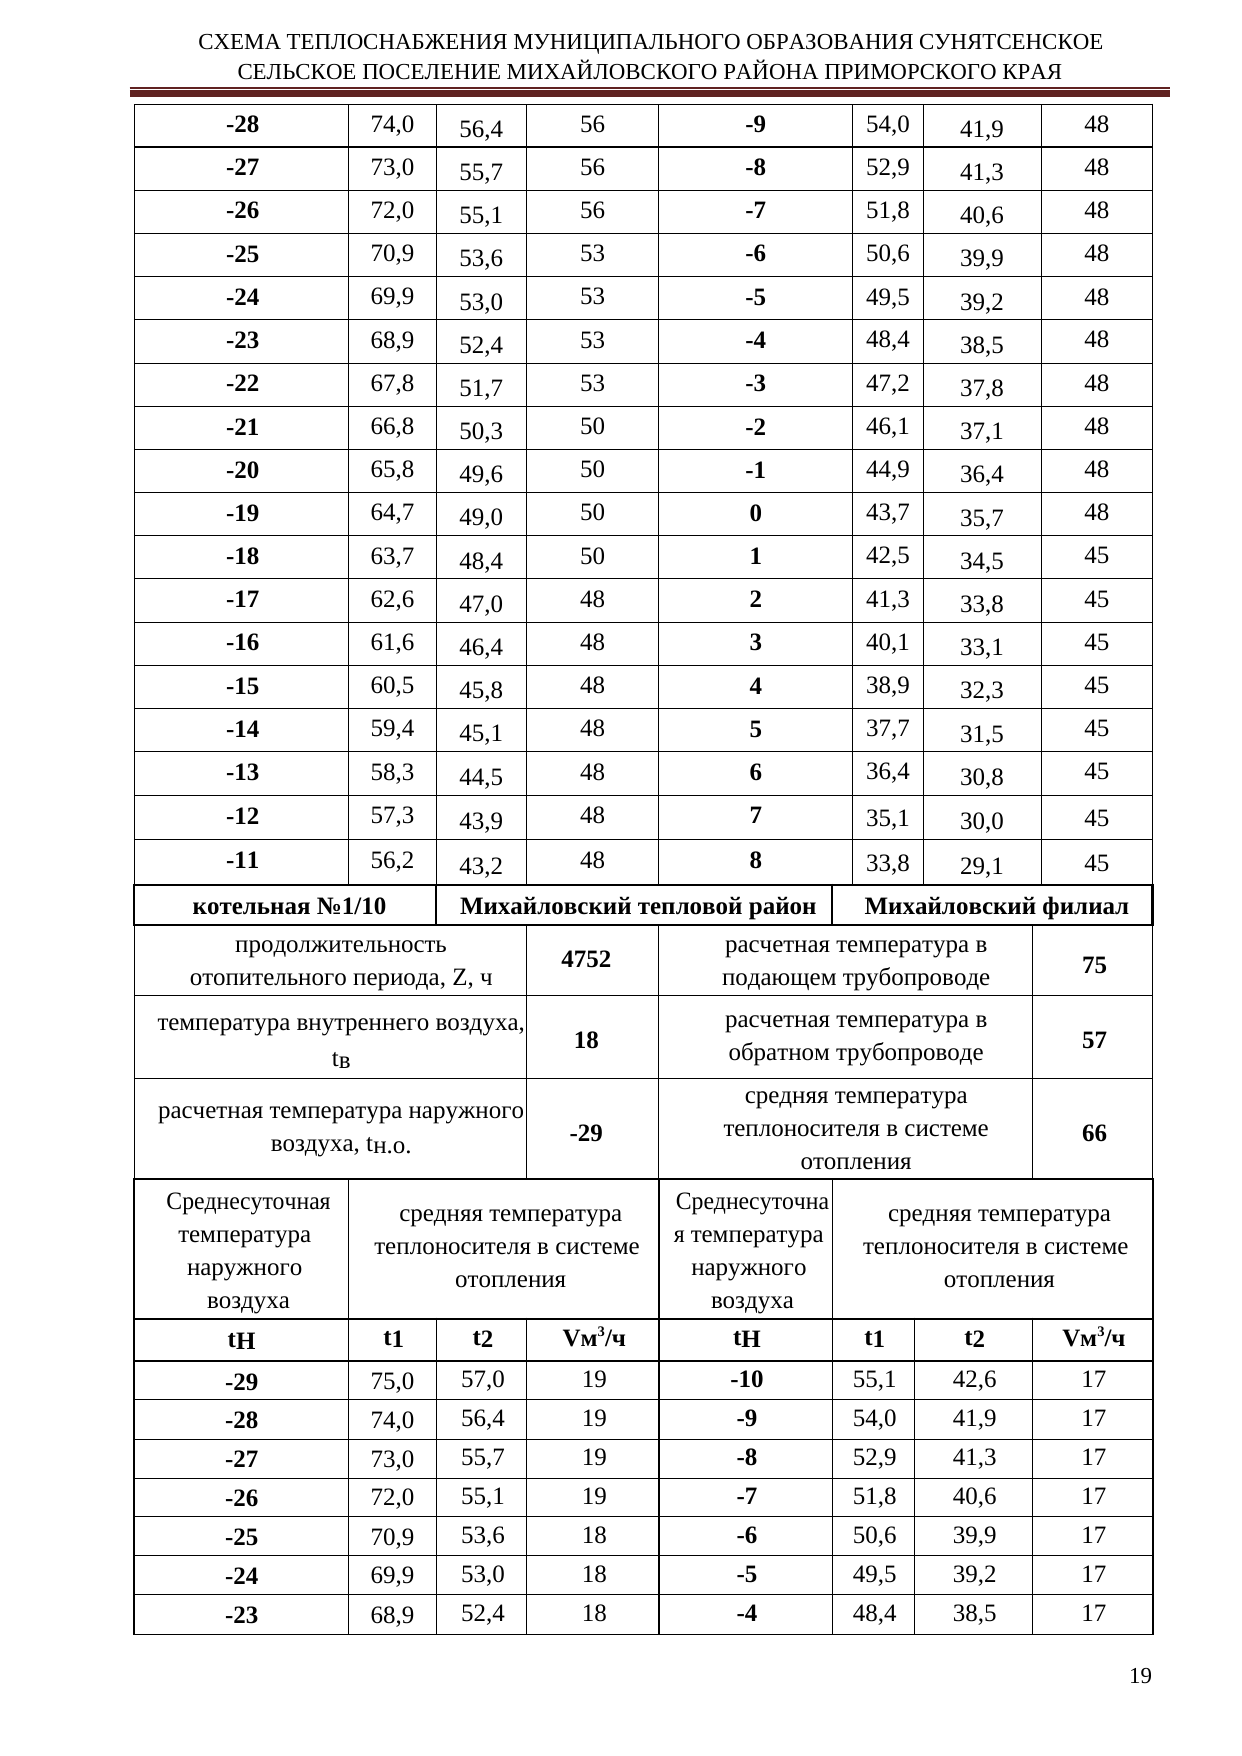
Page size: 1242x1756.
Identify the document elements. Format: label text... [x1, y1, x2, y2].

table_cell 40,1 [853, 623, 923, 665]
table_cell 56 [527, 105, 658, 146]
table_cell 1 [659, 536, 852, 578]
table_cell -18 [135, 536, 348, 578]
table_cell 53 [527, 320, 658, 362]
table_cell 5 [659, 709, 852, 751]
table_cell 19 [527, 1362, 658, 1399]
table_cell 45 [1042, 840, 1152, 883]
table_cell -17 [135, 579, 348, 622]
table_cell 50 [527, 450, 658, 492]
table_cell t1 [349, 1320, 436, 1360]
table_cell 18 [527, 996, 658, 1078]
table_cell 56,4 [437, 105, 526, 146]
table_cell -9 [659, 105, 852, 146]
table_cell 48 [1042, 364, 1152, 406]
table_cell 32,3 [924, 666, 1041, 708]
table_cell Среднесуточная температура наружного воздуха [660, 1180, 832, 1318]
table_cell 29,1 [924, 840, 1041, 883]
table_cell -5 [660, 1556, 832, 1594]
table_cell 70,9 [349, 1517, 436, 1555]
table_cell средняя температура теплоносителя в системе отопления [833, 1180, 1152, 1318]
table_cell -23 [135, 1595, 348, 1633]
table_cell 48 [1042, 277, 1152, 319]
table_cell -19 [135, 493, 348, 535]
table_cell -5 [659, 277, 852, 319]
table_cell -26 [135, 191, 348, 233]
table_cell 50 [527, 493, 658, 535]
table_cell -25 [135, 234, 348, 276]
table_cell -24 [135, 277, 348, 319]
table_cell 17 [1033, 1556, 1152, 1594]
table_cell -6 [659, 234, 852, 276]
table_cell 52,9 [833, 1440, 914, 1477]
table_cell 52,4 [437, 1595, 526, 1633]
table_cell -27 [135, 148, 348, 190]
table_cell 59,4 [349, 709, 436, 751]
table_cell 36,4 [924, 450, 1041, 492]
table_cell 3 [659, 623, 852, 665]
table_cell 17 [1033, 1595, 1152, 1633]
table_cell -12 [135, 796, 348, 839]
table_cell 37,8 [924, 364, 1041, 406]
table_cell 53 [527, 277, 658, 319]
table_cell 2 [659, 579, 852, 622]
table_cell 56,4 [437, 1400, 526, 1438]
table_cell 35,1 [853, 796, 923, 839]
table_cell Vм3/ч [527, 1320, 658, 1360]
table_cell 17 [1033, 1440, 1152, 1477]
table_cell 48 [527, 579, 658, 622]
table_cell 52,9 [853, 148, 923, 190]
table_cell 55,1 [833, 1362, 914, 1399]
table_cell 38,5 [924, 320, 1041, 362]
table_cell 63,7 [349, 536, 436, 578]
table_cell 44,9 [853, 450, 923, 492]
table_cell 45 [1042, 579, 1152, 622]
table_cell 48,4 [437, 536, 526, 578]
table_cell -13 [135, 752, 348, 794]
table_cell 19 [527, 1479, 658, 1516]
table_cell 50,6 [853, 234, 923, 276]
table_cell 48,4 [853, 320, 923, 362]
table_cell -4 [660, 1595, 832, 1633]
table_cell Михайловский тепловой район [437, 886, 831, 924]
table_cell 42,5 [853, 536, 923, 578]
table_cell 72,0 [349, 1479, 436, 1516]
table_cell 56,2 [349, 840, 436, 883]
table_cell 55,7 [437, 1440, 526, 1477]
table_cell 49,5 [833, 1556, 914, 1594]
table_cell 68,9 [349, 1595, 436, 1633]
table_cell -23 [135, 320, 348, 362]
table_cell 33,1 [924, 623, 1041, 665]
table_cell 44,5 [437, 752, 526, 794]
table_cell 43,2 [437, 840, 526, 883]
table_cell 48 [1042, 450, 1152, 492]
table_cell -22 [135, 364, 348, 406]
table_cell 53,6 [437, 234, 526, 276]
table_cell 45,8 [437, 666, 526, 708]
table_cell 48 [1042, 191, 1152, 233]
table_cell 53,0 [437, 1556, 526, 1594]
table_cell 33,8 [924, 579, 1041, 622]
table_cell 17 [1033, 1362, 1152, 1399]
table_cell 41,9 [915, 1400, 1032, 1438]
table_cell -20 [135, 450, 348, 492]
table_cell 52,4 [437, 320, 526, 362]
table_cell 39,2 [924, 277, 1041, 319]
table_cell 46,1 [853, 407, 923, 449]
table_cell -7 [659, 191, 852, 233]
table_cell 55,1 [437, 1479, 526, 1516]
table_cell 45 [1042, 796, 1152, 839]
table_cell 4752 [527, 926, 658, 994]
table_cell 62,6 [349, 579, 436, 622]
table_cell 38,9 [853, 666, 923, 708]
table_cell 48 [1042, 234, 1152, 276]
table_cell 54,0 [853, 105, 923, 146]
table_cell 50,3 [437, 407, 526, 449]
table_cell -29 [527, 1079, 658, 1178]
table_cell 36,4 [853, 752, 923, 794]
table_cell 8 [659, 840, 852, 883]
table_cell -26 [135, 1479, 348, 1516]
table_cell 50 [527, 536, 658, 578]
table_cell температура внутреннего воздуха, tв [135, 996, 526, 1078]
table_cell 18 [527, 1595, 658, 1633]
table_cell -4 [659, 320, 852, 362]
table_cell 66,8 [349, 407, 436, 449]
table_cell Vм3/ч [1033, 1320, 1152, 1360]
table_cell tН [660, 1320, 832, 1360]
table_cell -14 [135, 709, 348, 751]
table_cell 51,8 [833, 1479, 914, 1516]
table_cell 0 [659, 493, 852, 535]
table_cell t1 [833, 1320, 914, 1360]
table_cell 43,9 [437, 796, 526, 839]
table_cell 6 [659, 752, 852, 794]
table_cell 39,9 [915, 1517, 1032, 1555]
table_cell 48 [1042, 493, 1152, 535]
table_cell -9 [660, 1400, 832, 1438]
table_cell 48,4 [833, 1595, 914, 1633]
table_cell 30,8 [924, 752, 1041, 794]
table_cell 45 [1042, 536, 1152, 578]
table_cell 49,0 [437, 493, 526, 535]
table_cell -25 [135, 1517, 348, 1555]
table_cell 64,7 [349, 493, 436, 535]
table_cell 55,1 [437, 191, 526, 233]
table_cell 48 [1042, 407, 1152, 449]
table_cell 56 [527, 148, 658, 190]
table_cell t2 [915, 1320, 1032, 1360]
table_cell 72,0 [349, 191, 436, 233]
table_cell 4 [659, 666, 852, 708]
table_cell -11 [135, 840, 348, 883]
table_cell Михайловский филиал [833, 886, 1151, 924]
table_cell 40,6 [915, 1479, 1032, 1516]
table_cell -28 [135, 1400, 348, 1438]
table_cell 48 [527, 796, 658, 839]
table_cell 70,9 [349, 234, 436, 276]
table_cell 73,0 [349, 1440, 436, 1477]
table_cell -24 [135, 1556, 348, 1594]
table_cell 45,1 [437, 709, 526, 751]
table_cell 18 [527, 1556, 658, 1594]
table_cell 51,8 [853, 191, 923, 233]
table_cell -28 [135, 105, 348, 146]
table_cell котельная №1/10 [135, 886, 435, 924]
table_cell 19 [527, 1400, 658, 1438]
table_cell 55,7 [437, 148, 526, 190]
table_cell -27 [135, 1440, 348, 1477]
table_cell 69,9 [349, 1556, 436, 1594]
table_cell 46,4 [437, 623, 526, 665]
table_cell 38,5 [915, 1595, 1032, 1633]
table_cell -7 [660, 1479, 832, 1516]
table_cell 51,7 [437, 364, 526, 406]
table_cell 47,2 [853, 364, 923, 406]
table_cell -3 [659, 364, 852, 406]
table_cell -21 [135, 407, 348, 449]
table_cell 48 [1042, 148, 1152, 190]
table_cell 50,6 [833, 1517, 914, 1555]
table_cell 34,5 [924, 536, 1041, 578]
table_cell 74,0 [349, 105, 436, 146]
table_cell расчетная температура в обратном трубопроводе [659, 996, 1032, 1078]
table_cell 74,0 [349, 1400, 436, 1438]
table_cell 37,7 [853, 709, 923, 751]
table_cell 68,9 [349, 320, 436, 362]
table_cell 45 [1042, 666, 1152, 708]
table_cell -16 [135, 623, 348, 665]
table_cell 48 [1042, 105, 1152, 146]
table_cell 75,0 [349, 1362, 436, 1399]
table_cell 31,5 [924, 709, 1041, 751]
table_cell расчетная температура в подающем трубопроводе [659, 926, 1032, 994]
table_cell 48 [527, 752, 658, 794]
table_cell 41,3 [915, 1440, 1032, 1477]
table_cell продолжительность отопительного периода, Z, ч [135, 926, 526, 994]
table_cell 17 [1033, 1400, 1152, 1438]
table_cell 66 [1033, 1079, 1152, 1178]
table_cell 41,3 [853, 579, 923, 622]
table_cell 41,3 [924, 148, 1041, 190]
table_cell 39,2 [915, 1556, 1032, 1594]
table_cell 48 [527, 840, 658, 883]
table_cell 41,9 [924, 105, 1041, 146]
table_cell 48 [527, 666, 658, 708]
table_cell 7 [659, 796, 852, 839]
table_cell 57,3 [349, 796, 436, 839]
table_cell 57,0 [437, 1362, 526, 1399]
table_cell 53,6 [437, 1517, 526, 1555]
table_cell 65,8 [349, 450, 436, 492]
table_cell -10 [660, 1362, 832, 1399]
table_cell -1 [659, 450, 852, 492]
table_cell -6 [660, 1517, 832, 1555]
table_cell средняя температура теплоносителя в системе отопления [659, 1079, 1032, 1178]
table_cell 49,6 [437, 450, 526, 492]
table_cell 54,0 [833, 1400, 914, 1438]
table_cell Среднесуточная температура наружного воздуха [135, 1180, 348, 1318]
table_cell -8 [660, 1440, 832, 1477]
table_cell 47,0 [437, 579, 526, 622]
table_cell -2 [659, 407, 852, 449]
table_cell 45 [1042, 623, 1152, 665]
table_cell 53 [527, 364, 658, 406]
table_cell 61,6 [349, 623, 436, 665]
table_cell 39,9 [924, 234, 1041, 276]
table_cell 45 [1042, 752, 1152, 794]
table_cell -15 [135, 666, 348, 708]
table_cell 33,8 [853, 840, 923, 883]
table_cell 42,6 [915, 1362, 1032, 1399]
table_cell средняя температура теплоносителя в системе отопления [349, 1180, 658, 1318]
table_cell 53 [527, 234, 658, 276]
table_cell 67,8 [349, 364, 436, 406]
table_cell 73,0 [349, 148, 436, 190]
table_cell 48 [1042, 320, 1152, 362]
table_cell 37,1 [924, 407, 1041, 449]
table_cell -29 [135, 1362, 348, 1399]
table_cell 75 [1033, 926, 1152, 994]
table_cell tН [135, 1320, 348, 1360]
table_cell 56 [527, 191, 658, 233]
table_cell 57 [1033, 996, 1152, 1078]
table_cell t2 [437, 1320, 526, 1360]
table_cell 48 [527, 623, 658, 665]
table_cell 69,9 [349, 277, 436, 319]
table_cell 19 [527, 1440, 658, 1477]
table_cell 43,7 [853, 493, 923, 535]
table_cell 30,0 [924, 796, 1041, 839]
table_cell 60,5 [349, 666, 436, 708]
table_cell 48 [527, 709, 658, 751]
table_cell 50 [527, 407, 658, 449]
table_cell 18 [527, 1517, 658, 1555]
table_cell 53,0 [437, 277, 526, 319]
table_cell расчетная температура наружного воздуха, tн.о. [135, 1079, 526, 1178]
table_cell 40,6 [924, 191, 1041, 233]
table_cell 45 [1042, 709, 1152, 751]
table_cell 49,5 [853, 277, 923, 319]
table_cell 58,3 [349, 752, 436, 794]
table_cell 17 [1033, 1517, 1152, 1555]
table_cell 35,7 [924, 493, 1041, 535]
table_cell 17 [1033, 1479, 1152, 1516]
table_cell -8 [659, 148, 852, 190]
